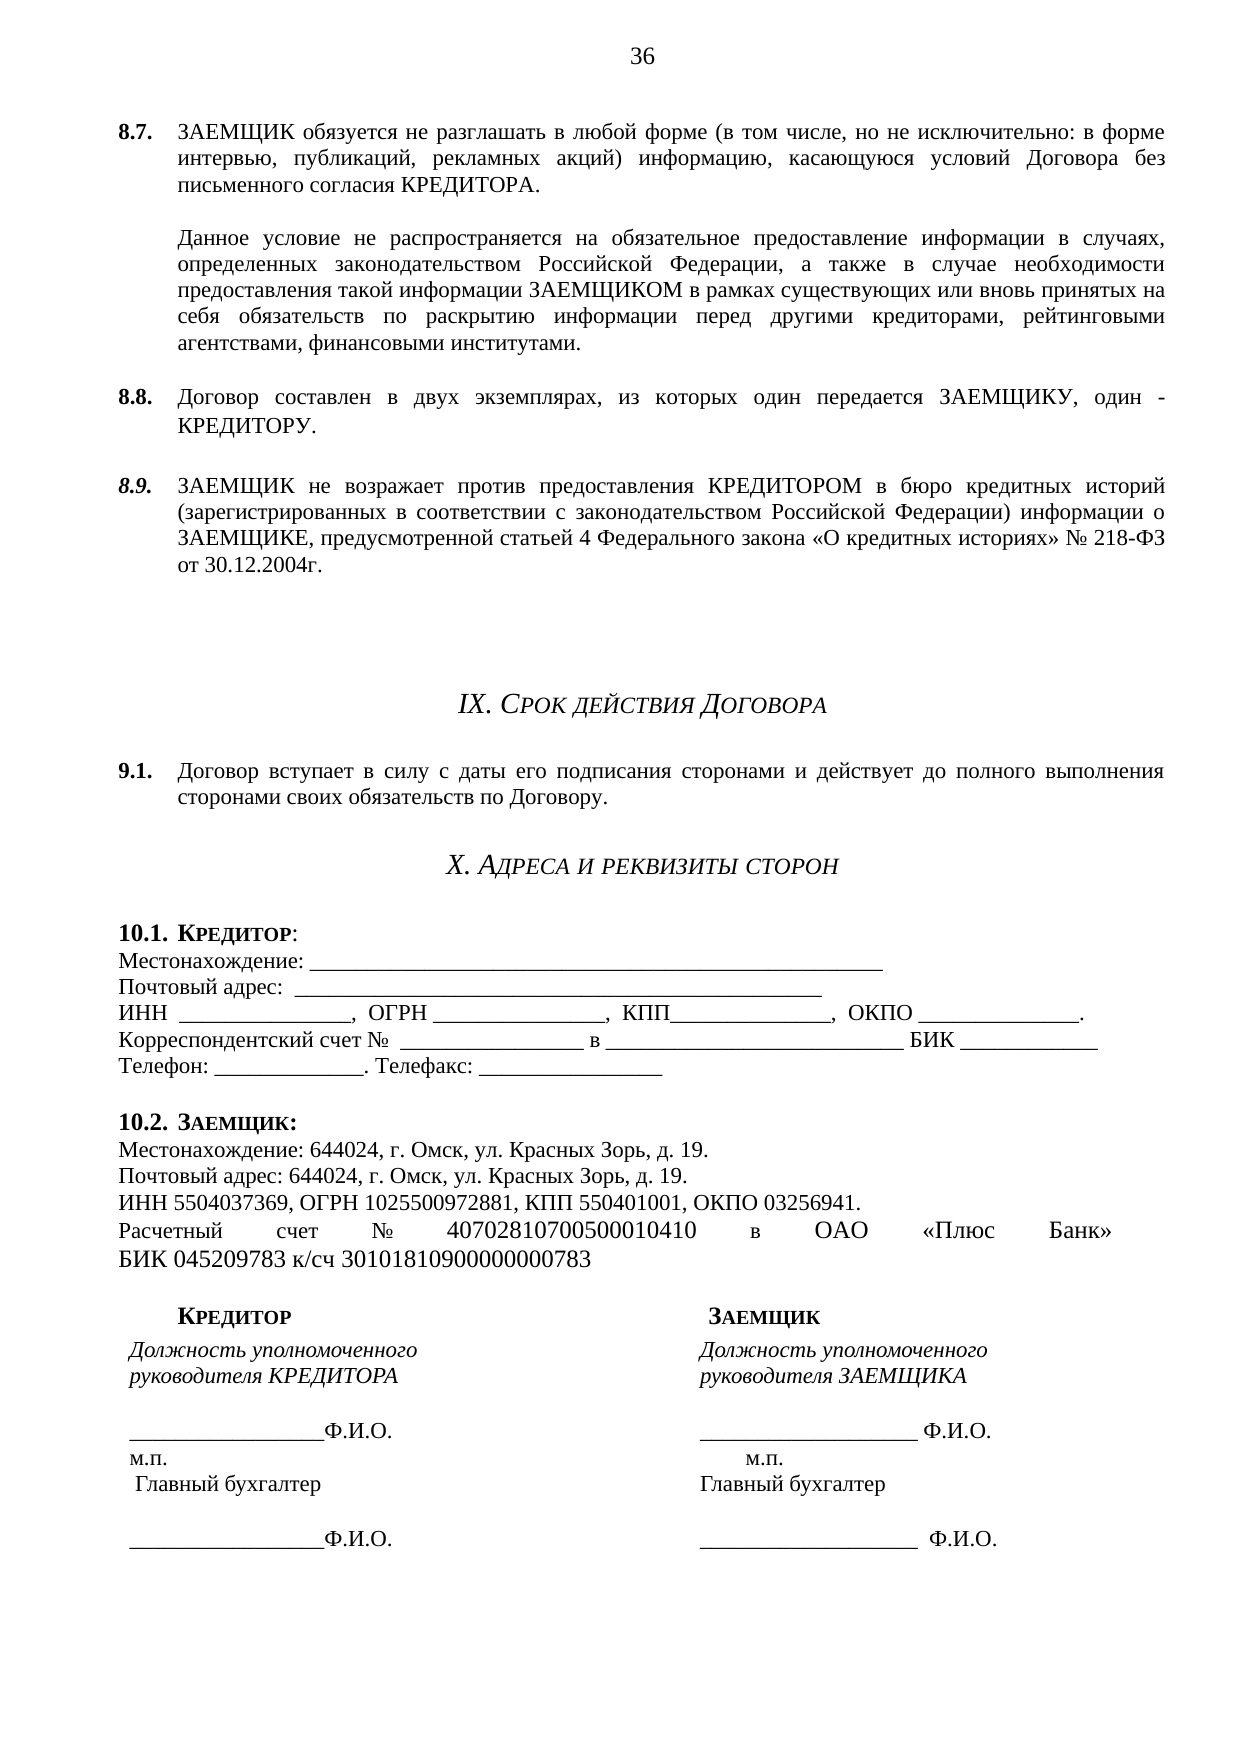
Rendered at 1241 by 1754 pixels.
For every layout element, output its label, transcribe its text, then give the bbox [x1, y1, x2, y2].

table_header Должность уполномоченного руководителя КРЕДИТОРА _________________Ф.И.О. м.п. Главный бухгалтер _________________Ф.И.О. [124, 1330, 694, 1557]
text Почтовый адрес: ______________________________________________ [118, 973, 1167, 999]
text 10.2. Заемщик: [118, 1107, 1167, 1136]
text Расчетный счет № 40702810700500010410 в ОАО «Плюс Банк» БИК 045209783 к/сч 30101810900000000783 [118, 1215, 1167, 1273]
text 10.1. Кредитор: [118, 918, 1167, 947]
text Местонахождение: __________________________________________________ [118, 947, 1167, 973]
text Почтовый адрес: . Омск, ул. Красных Зорь, д. 19. [118, 1162, 1167, 1189]
subtitle IX. Срок действия Договора [118, 686, 1167, 719]
text Местонахождение: . Омск, ул. Красных Зорь, д. 19. [118, 1136, 1167, 1162]
subtitle X. Адреса и реквизиты сторон [118, 847, 1167, 881]
text ИНН 5504037369, ОГРН 1025500972881, КПП 550401001, ОКПО 03256941. [118, 1189, 1167, 1215]
text 8.8. Договор составлен в двух экземплярах, из которых один передается ЗАЕМЩИКУ, один - КРЕДИТОРУ. [118, 382, 1167, 439]
text Данное условие не распространяется на обязательное предоставление информации в случаях, определенных законодательством Российской Федерации, а также в случае необходимости предоставления такой информации ЗАЕМЩИКОМ в рамках существующих или вновь принятых на себя обязательств по раскрытию информации перед другими кредиторами, рейтинговыми агентствами, финансовыми институтами. [177, 223, 1167, 355]
list 8.9. ЗАЕМЩИК не возражает против предоставления КРЕДИТОРОМ в бюро кредитных историй (зарегистрированных в соответствии с законодательством Российской Федерации) информации о ЗАЕМЩИКЕ, предусмотренной статьей 4 Федерального закона «О кредитных историях» № 218-ФЗ от 30.12.2004г. [118, 472, 1167, 577]
text Кредитор Заемщик [177, 1301, 1167, 1330]
table_header Должность уполномоченного руководителя ЗАЕМЩИКА ___________________ Ф.И.О. м.п. Главный бухгалтер ___________________ Ф.И.О. [694, 1330, 1182, 1557]
text 8.7. ЗАЕМЩИК обязуется не разглашать в любой форме (в том числе, но не исключительно: в форме интервью, публикаций, рекламных акций) информацию, касающуюся условий Договора без письменного согласия КРЕДИТОРА. [118, 118, 1167, 197]
text ИНН _______________, ОГРН _______________, КПП______________, ОКПО ______________. [118, 999, 1167, 1026]
text 9.1. Договор вступает в силу с даты его подписания сторонами и действует до полного выполнения сторонами своих обязательств по Договору. [118, 757, 1167, 809]
text Корреспондентский счет № ________________ в __________________________ БИК ____________ [118, 1026, 1167, 1052]
text Телефон: _____________. Телефакс: ________________ [118, 1052, 1167, 1078]
